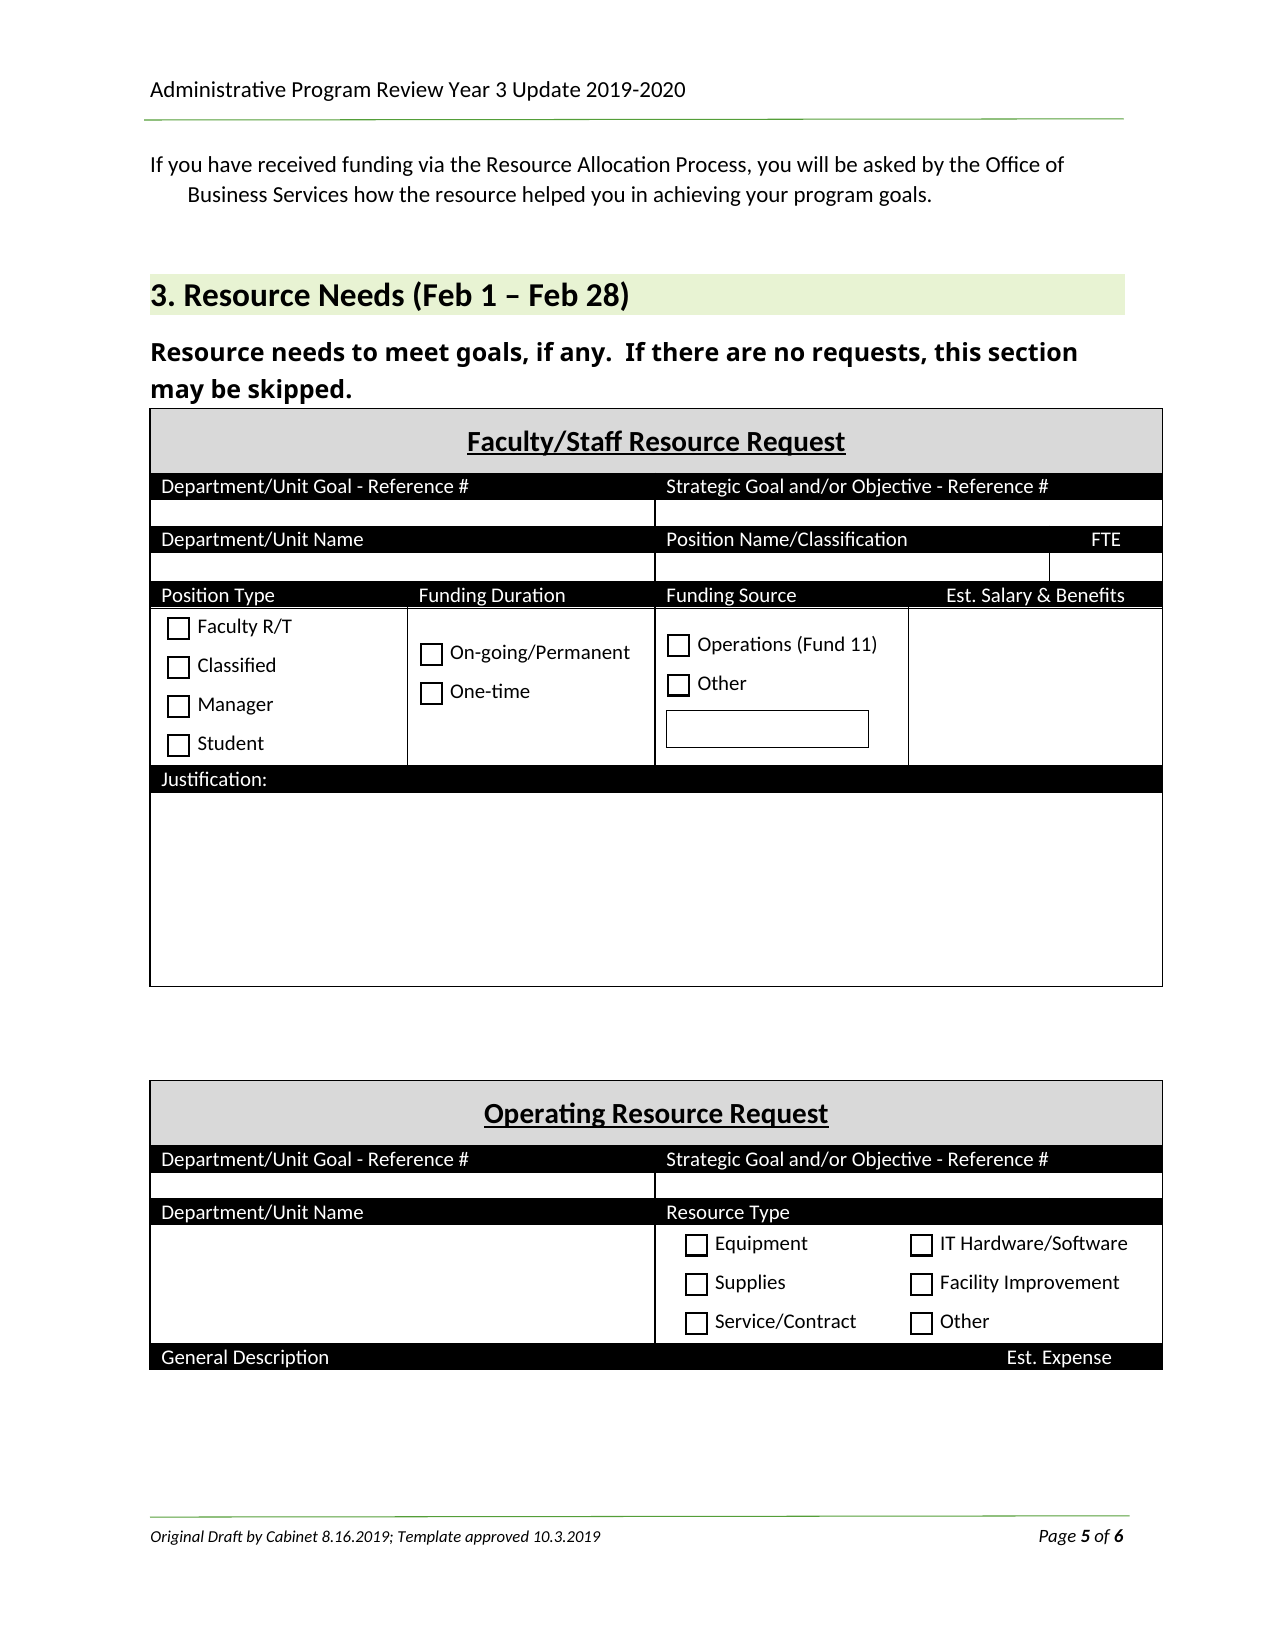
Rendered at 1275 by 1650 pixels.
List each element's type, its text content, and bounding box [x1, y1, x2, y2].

table_cell [656, 553, 1049, 581]
table_cell Department/Unit Goal - Reference # [151, 474, 654, 499]
table_cell [1050, 1199, 1162, 1224]
table_cell [656, 500, 1162, 526]
table_cell [1134, 1225, 1162, 1343]
table_cell FTE [1050, 527, 1162, 552]
table_cell Funding Duration [408, 582, 654, 607]
table_cell [151, 609, 166, 765]
table_cell Department/Unit Name [151, 1199, 654, 1224]
table_cell [408, 609, 654, 765]
table_cell Strategic Goal and/or Objective - Reference # [656, 474, 1162, 499]
table_cell Justification: [151, 766, 1162, 792]
table_cell [151, 500, 654, 526]
table_cell [656, 609, 908, 765]
table_cell [151, 793, 1162, 986]
table_cell [391, 609, 407, 765]
table_cell [1050, 553, 1162, 581]
table_cell Resource Type [656, 1199, 1049, 1224]
table_cell Position Type [151, 582, 407, 607]
table_cell [656, 1173, 1162, 1198]
table_cell Department/Unit Name [151, 527, 654, 552]
table_header Operating Resource Request [151, 1081, 1162, 1145]
table_cell Position Name/Classification [656, 527, 1049, 552]
table_cell [151, 1225, 654, 1343]
table_cell Est. Salary & Benefits [909, 582, 1162, 607]
table_cell [151, 1173, 654, 1198]
table_cell Funding Source [656, 582, 908, 607]
table_cell [909, 609, 1162, 765]
table_cell [151, 553, 654, 581]
table_cell General Description [151, 1344, 955, 1369]
text 3. Resource Needs (Feb 1 – Feb 28) [150, 274, 1125, 315]
table_cell Est. Expense [956, 1344, 1162, 1369]
table_cell Strategic Goal and/or Objective - Reference # [656, 1146, 1162, 1171]
table_cell Department/Unit Goal - Reference # [151, 1146, 654, 1171]
table_cell [656, 1225, 684, 1343]
table_header Faculty/Staff Resource Request [151, 409, 1162, 473]
text If you have received funding via the Resource Allocation Process, you will be asked by the Office of Business Services how the resource helped you in achieving your program goals. [150, 150, 1125, 208]
subtitle Resource needs to meet goals, if any. If there are no requests, this section may be skipped. [150, 334, 1125, 405]
